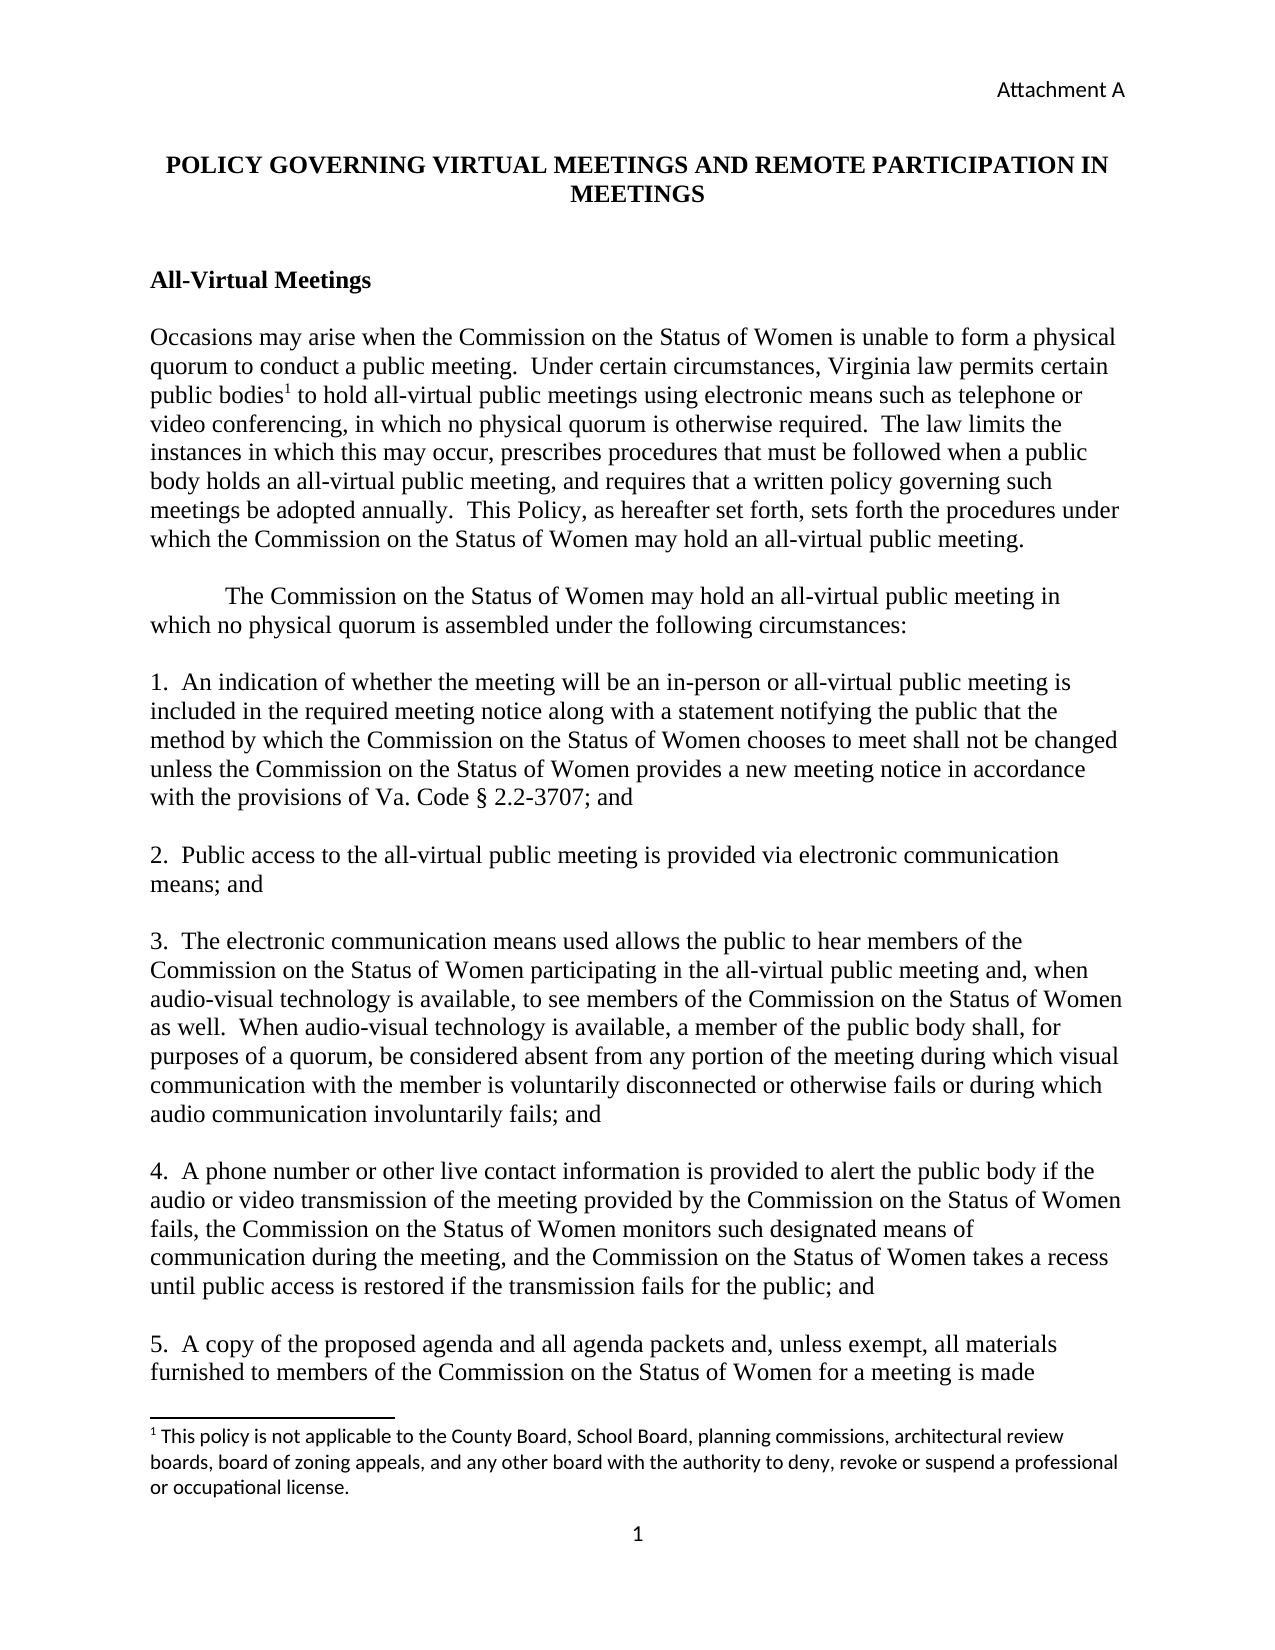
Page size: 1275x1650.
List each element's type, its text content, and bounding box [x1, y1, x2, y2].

text 3. The electronic communication means used allows the public to hear members of the Commission on the Status of Women participating in the all-virtual public meeting and, when audio-visual technology is available, to see members of the Commission on the Status of Women as well. When audio-visual technology is available, a member of the public body shall, for purposes of a quorum, be considered absent from any portion of the meeting during which visual communication with the member is voluntarily disconnected or otherwise fails or during which audio communication involuntarily fails; and [150, 926, 1125, 1127]
text 2. Public access to the all-virtual public meeting is provided via electronic communication means; and [150, 840, 1125, 897]
text 1. An indication of whether the meeting will be an in-person or all-virtual public meeting is included in the required meeting notice along with a statement notifying the public that the method by which the Commission on the Status of Women chooses to meet shall not be changed unless the Commission on the Status of Women provides a new meeting notice in accordance with the provisions of Va. Code § 2.2-3707; and [150, 667, 1125, 811]
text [150, 1329, 1125, 1386]
text POLICY GOVERNING VIRTUAL MEETINGS AND REMOTE PARTICIPATION IN MEETINGS [150, 150, 1125, 207]
text Occasions may arise when the Commission on the Status of Women is unable to form a physical quorum to conduct a public meeting. Under certain circumstances, Virginia law permits certain public bodies to hold all-virtual public meetings using electronic means such as telephone or video conferencing, in which no physical quorum is otherwise required. The law limits the instances in which this may occur, prescribes procedures that must be followed when a public body holds an all-virtual public meeting, and requires that a written policy governing such meetings be adopted annually. This Policy, as hereafter set forth, sets forth the procedures under which the Commission on the Status of Women may hold an all-virtual public meeting. [150, 322, 1125, 552]
text 4. A phone number or other live contact information is provided to alert the public body if the audio or video transmission of the meeting provided by the Commission on the Status of Women fails, the Commission on the Status of Women monitors such designated means of communication during the meeting, and the Commission on the Status of Women takes a recess until public access is restored if the transmission fails for the public; and [150, 1156, 1125, 1300]
text The Commission on the Status of Women may hold an all-virtual public meeting in which no physical quorum is assembled under the following circumstances: [150, 581, 1125, 639]
text All-Virtual Meetings [150, 265, 1125, 294]
